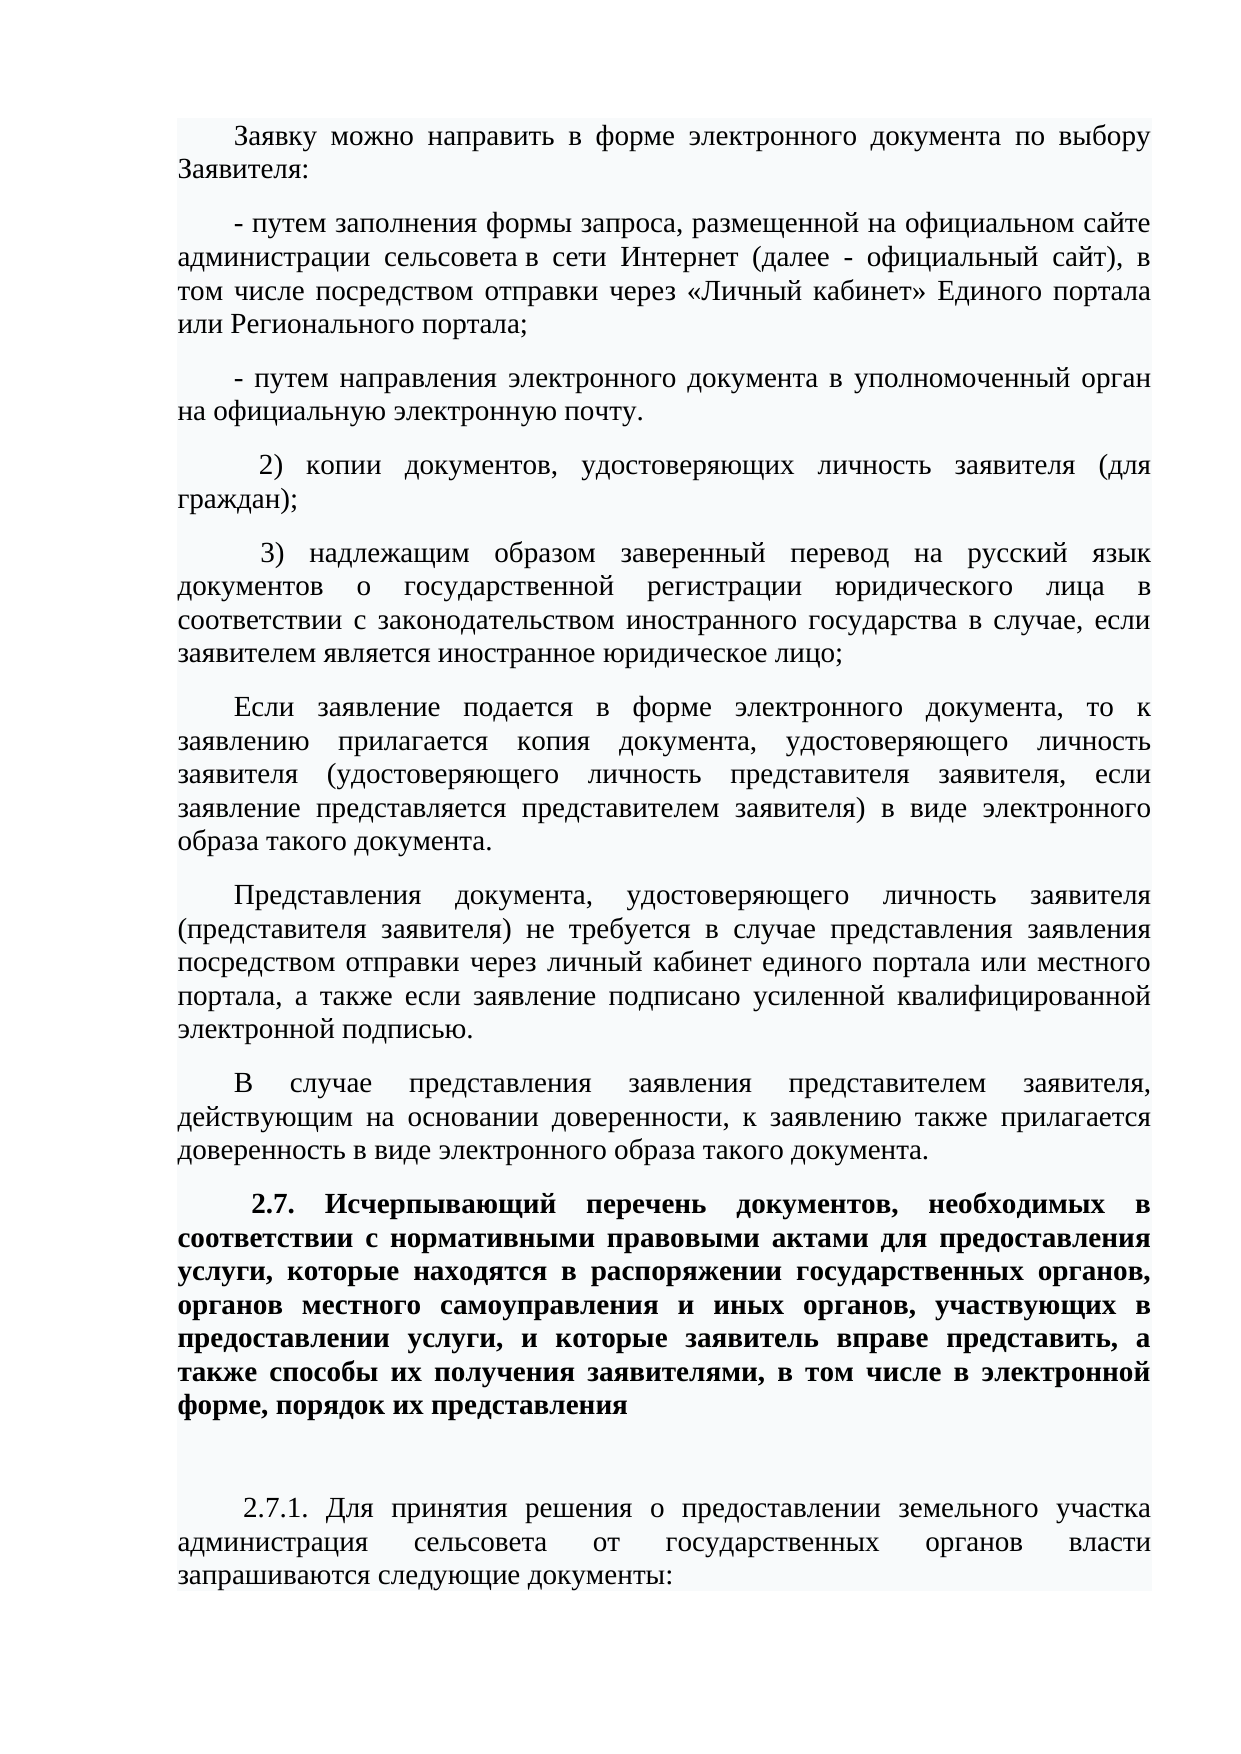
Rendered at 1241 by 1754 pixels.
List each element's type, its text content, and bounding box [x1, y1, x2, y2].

text 2) копии документов, удостоверяющих личность заявителя (для граждан); [177, 447, 1152, 514]
text Если заявление подается в форме электронного документа, то к заявлению прилагается копия документа, удостоверяющего личность заявителя (удостоверяющего личность представителя заявителя, если заявление представляется представителем заявителя) в виде электронного образа такого документа. [177, 689, 1152, 857]
text 3) надлежащим образом заверенный перевод на русский язык документов о государственной регистрации юридического лица в соответствии с законодательством иностранного государства в случае, если заявителем является иностранное юридическое лицо; [177, 535, 1152, 669]
text 2.7.1. Для принятия решения о предоставлении земельного участка администрация сельсовета от государственных органов власти запрашиваются следующие документы: [177, 1490, 1152, 1591]
text 2.7. Исчерпывающий перечень документов, необходимых в соответствии с нормативными правовыми актами для предоставления услуги, которые находятся в распоряжении государственных органов, органов местного самоуправления и иных органов, участвующих в предоставлении услуги, и которые заявитель вправе представить, а также способы их получения заявителями, в том числе в электронной форме, порядок их представления [177, 1186, 1152, 1421]
text - путем направления электронного документа в уполномоченный орган на официальную электронную почту. [177, 360, 1152, 427]
text В случае представления заявления представителем заявителя, действующим на основании доверенности, к заявлению также прилагается доверенность в виде электронного образа такого документа. [177, 1065, 1152, 1166]
text - путем заполнения формы запроса, размещенной на официальном сайте администрации сельсовета в сети Интернет (далее - официальный сайт), в том числе посредством отправки через «Личный кабинет» Единого портала или Регионального портала; [177, 206, 1152, 340]
text Представления документа, удостоверяющего личность заявителя (представителя заявителя) не требуется в случае представления заявления посредством отправки через личный кабинет единого портала или местного портала, а также если заявление подписано усиленной квалифицированной электронной подписью. [177, 877, 1152, 1045]
text Заявку можно направить в форме электронного документа по выбору Заявителя: [177, 118, 1152, 185]
